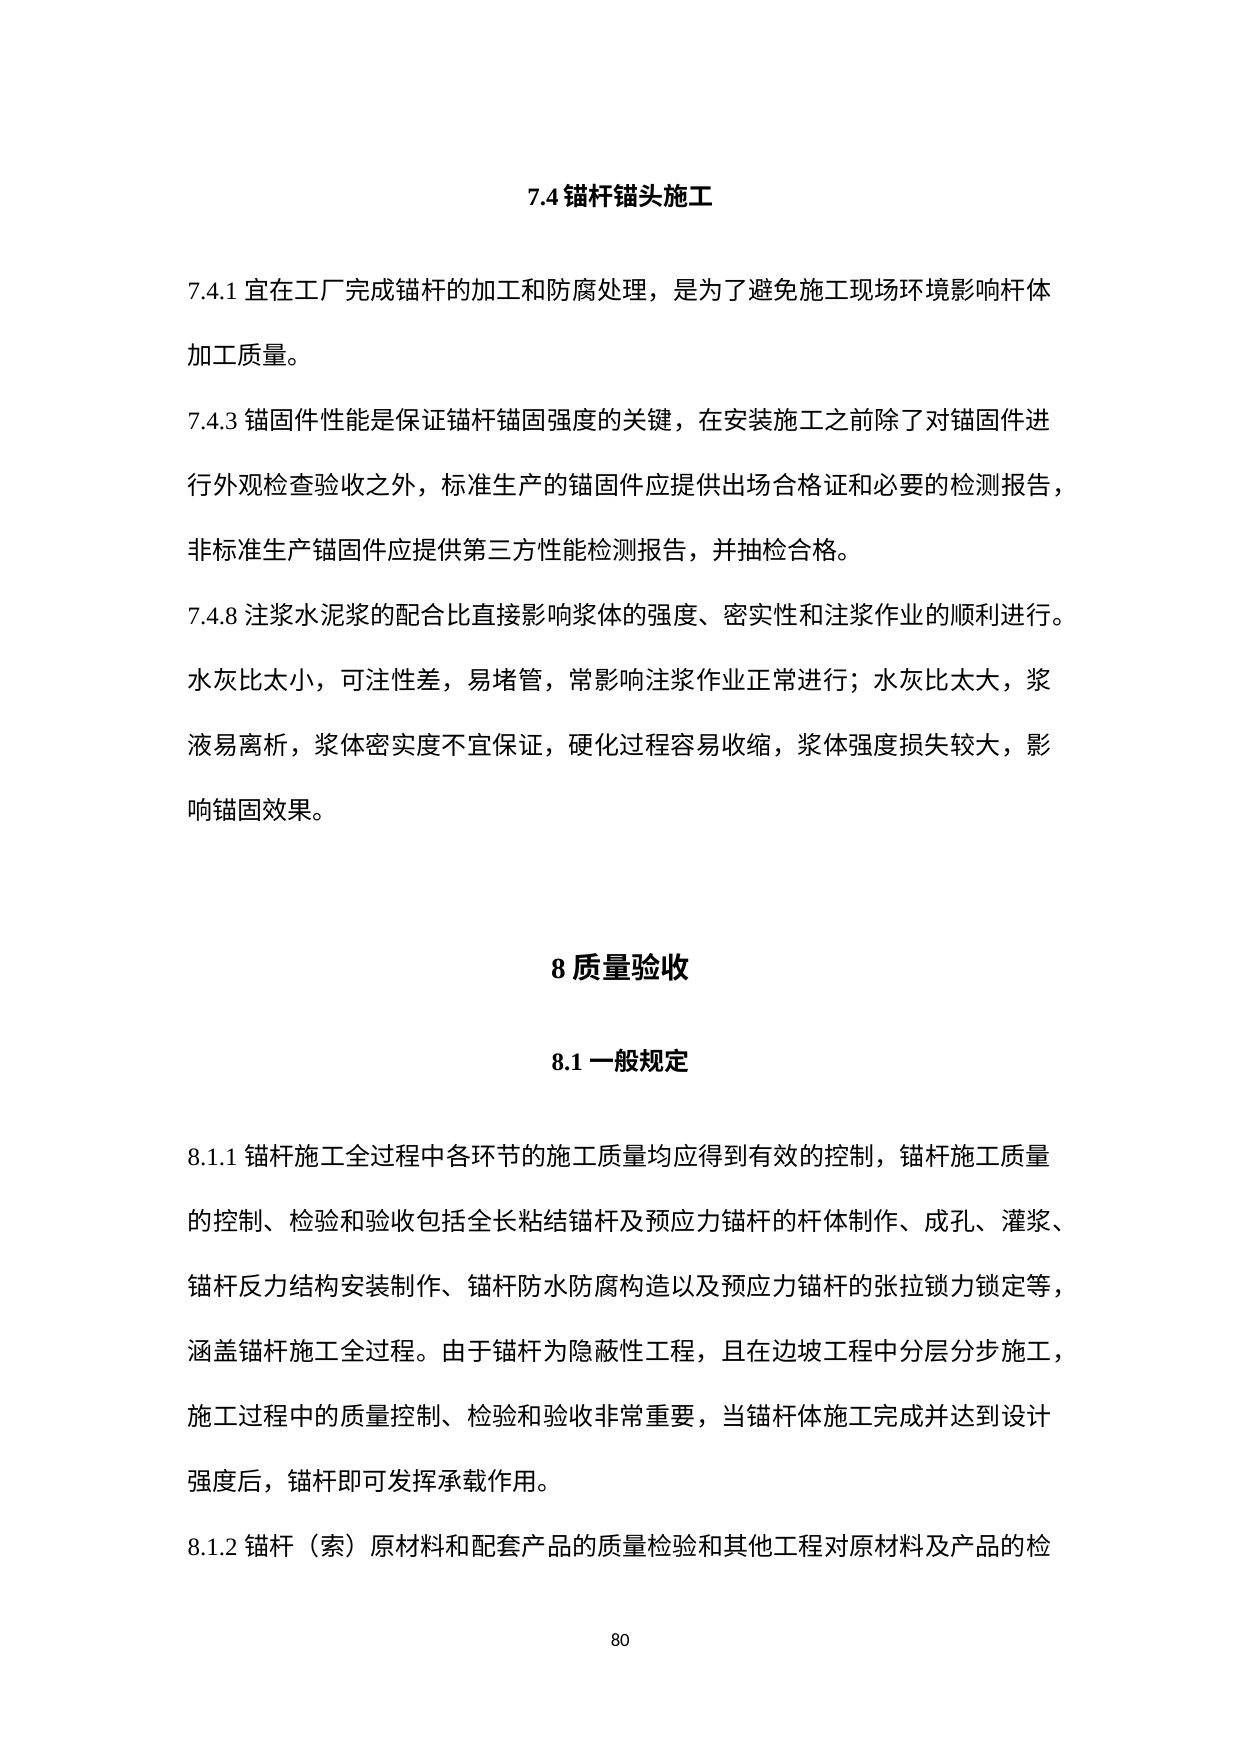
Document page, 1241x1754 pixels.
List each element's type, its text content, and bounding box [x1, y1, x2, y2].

text 7.4.3 锚固件性能是保证锚杆锚固强度的关键，在安装施工之前除了对锚固件进行外观检查验收之外，标准生产的锚固件应提供出场合格证和必要的检测报告，非标准生产锚固件应提供第三方性能检测报告，并抽检合格。 [187, 386, 1053, 581]
subtitle 7.4锚杆锚头施工 [187, 162, 1053, 227]
text 7.4.1 宜在工厂完成锚杆的加工和防腐处理，是为了避免施工现场环境影响杆体加工质量。 [187, 256, 1053, 386]
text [187, 1512, 1053, 1577]
text 8.1.1 锚杆施工全过程中各环节的施工质量均应得到有效的控制，锚杆施工质量的控制、检验和验收包括全长粘结锚杆及预应力锚杆的杆体制作、成孔、灌浆、锚杆反力结构安装制作、锚杆防水防腐构造以及预应力锚杆的张拉锁力锁定等，涵盖锚杆施工全过程。由于锚杆为隐蔽性工程，且在边坡工程中分层分步施工，施工过程中的质量控制、检验和验收非常重要，当锚杆体施工完成并达到设计强度后，锚杆即可发挥承载作用。 [187, 1122, 1053, 1512]
subtitle 8.1 一般规定 [187, 1027, 1053, 1092]
text 7.4.8 注浆水泥浆的配合比直接影响浆体的强度、密实性和注浆作业的顺利进行。水灰比太小，可注性差，易堵管，常影响注浆作业正常进行；水灰比太大，浆液易离析，浆体密实度不宜保证，硬化过程容易收缩，浆体强度损失较大，影响锚固效果。 [187, 581, 1053, 841]
subtitle 8 质量验收 [187, 933, 1053, 998]
